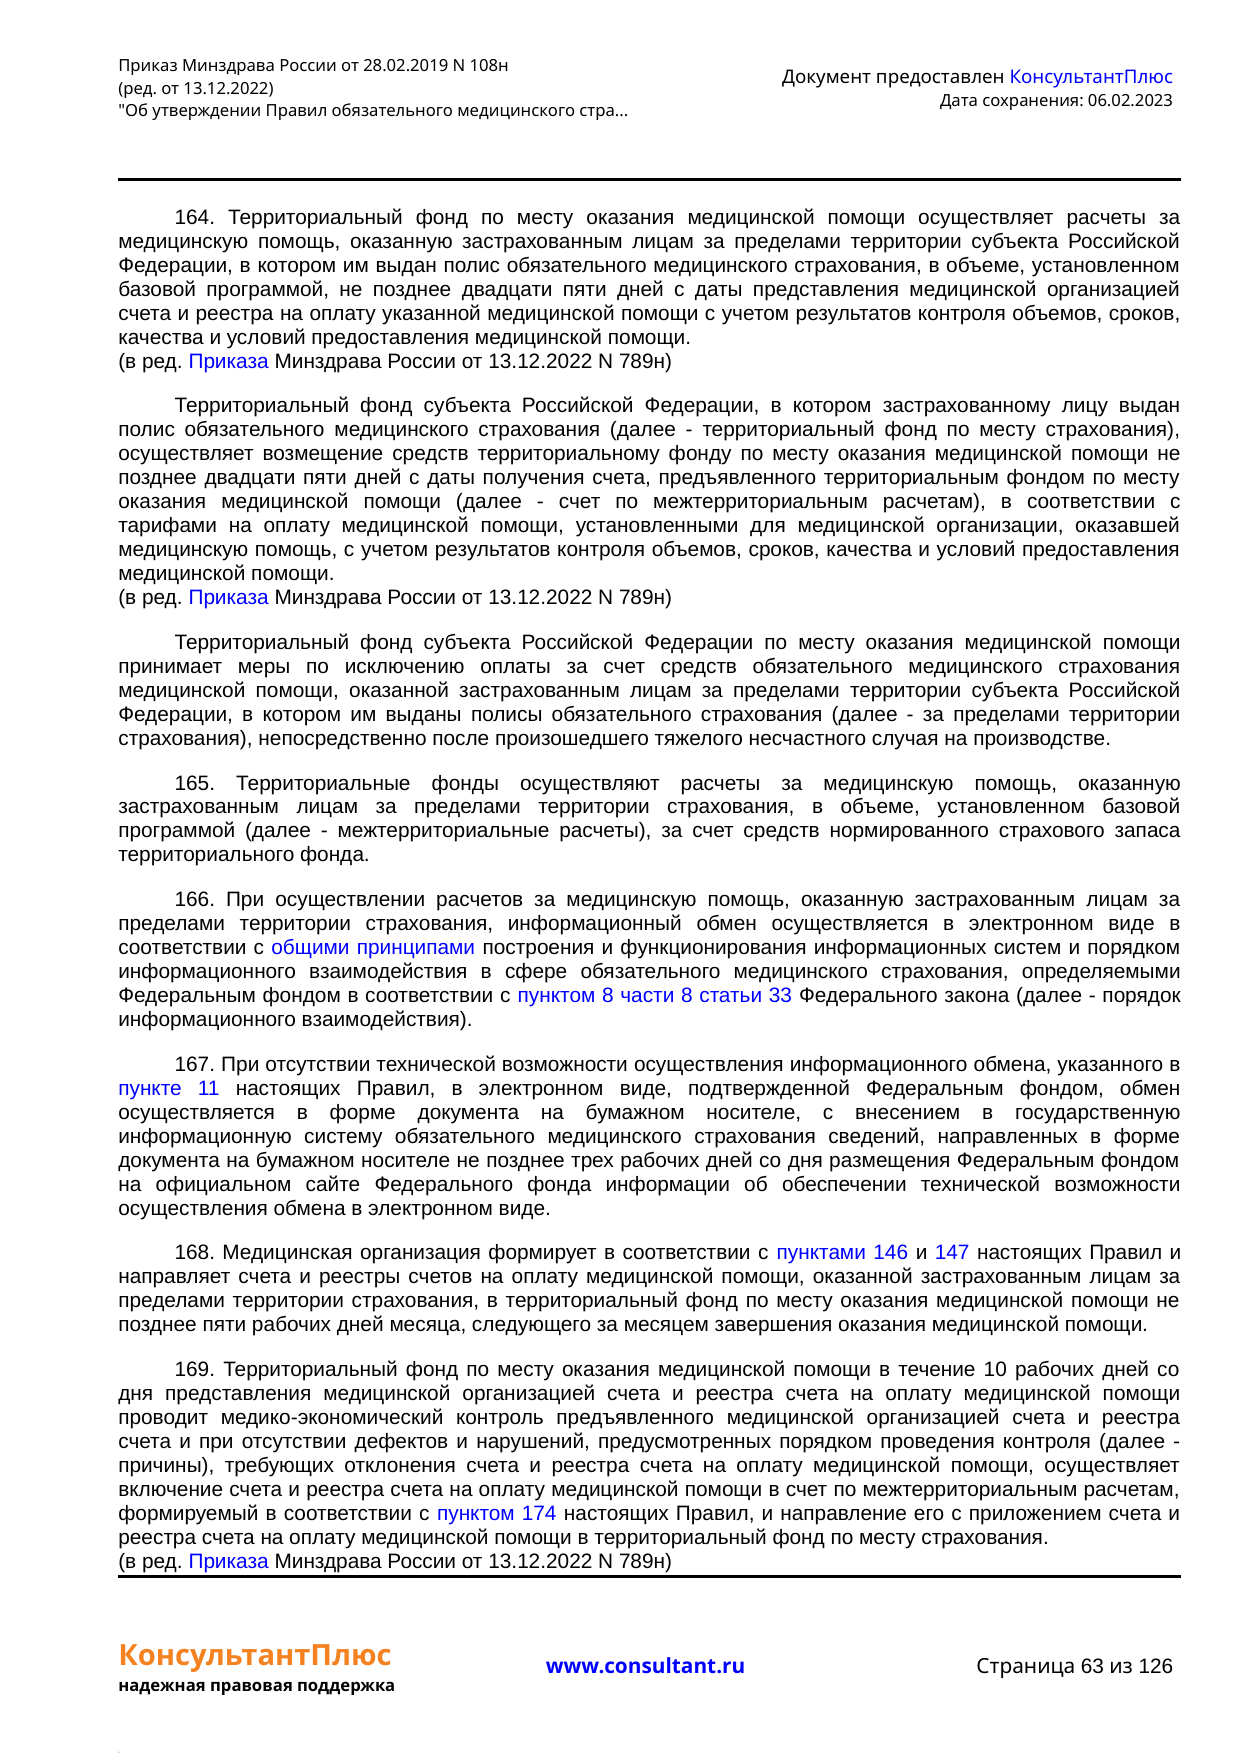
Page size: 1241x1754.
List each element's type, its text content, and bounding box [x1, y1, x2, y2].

text (в ред. Приказа Минздрава России от 13.12.2022 N 789н) [118, 348, 1181, 372]
text Территориальный фонд субъекта Российской Федерации, в котором застрахованному лицу выдан полис обязательного медицинского страхования (далее - территориальный фонд по месту страхования), осуществляет возмещение средств территориальному фонду по месту оказания медицинской помощи не позднее двадцати пяти дней с даты получения счета, предъявленного территориальным фондом по месту оказания медицинской помощи (далее - счет по межтерриториальным расчетам), в соответствии с тарифами на оплату медицинской помощи, установленными для медицинской организации, оказавшей медицинскую помощь, с учетом результатов контроля объемов, сроков, качества и условий предоставления медицинской помощи. [118, 393, 1181, 585]
text 169. Территориальный фонд по месту оказания медицинской помощи в течение 10 рабочих дней со дня представления медицинской организацией счета и реестра счета на оплату медицинской помощи проводит медико-экономический контроль предъявленного медицинской организацией счета и реестра счета и при отсутствии дефектов и нарушений, предусмотренных порядком проведения контроля (далее - причины), требующих отклонения счета и реестра счета на оплату медицинской помощи, осуществляет включение счета и реестра счета на оплату медицинской помощи в счет по межтерриториальным расчетам, формируемый в соответствии с пунктом 174 настоящих Правил, и направление его с приложением счета и реестра счета на оплату медицинской помощи в территориальный фонд по месту страхования. [118, 1357, 1181, 1548]
text 166. При осуществлении расчетов за медицинскую помощь, оказанную застрахованным лицам за пределами территории страхования, информационный обмен осуществляется в электронном виде в соответствии с общими принципами построения и функционирования информационных систем и порядком информационного взаимодействия в сфере обязательного медицинского страхования, определяемыми Федеральным фондом в соответствии с пунктом 8 части 8 статьи 33 Федерального закона (далее - порядок информационного взаимодействия). [118, 887, 1181, 1031]
text 165. Территориальные фонды осуществляют расчеты за медицинскую помощь, оказанную застрахованным лицам за пределами территории страхования, в объеме, установленном базовой программой (далее - межтерриториальные расчеты), за счет средств нормированного страхового запаса территориального фонда. [118, 770, 1181, 866]
text 164. Территориальный фонд по месту оказания медицинской помощи осуществляет расчеты за медицинскую помощь, оказанную застрахованным лицам за пределами территории субъекта Российской Федерации, в котором им выдан полис обязательного медицинского страхования, в объеме, установленном базовой программой, не позднее двадцати пяти дней с даты представления медицинской организацией счета и реестра на оплату указанной медицинской помощи с учетом результатов контроля объемов, сроков, качества и условий предоставления медицинской помощи. [118, 205, 1181, 348]
text 168. Медицинская организация формирует в соответствии с пунктами 146 и 147 настоящих Правил и направляет счета и реестры счетов на оплату медицинской помощи, оказанной застрахованным лицам за пределами территории страхования, в территориальный фонд по месту оказания медицинской помощи не позднее пяти рабочих дней месяца, следующего за месяцем завершения оказания медицинской помощи. [118, 1240, 1181, 1336]
text (в ред. Приказа Минздрава России от 13.12.2022 N 789н) [118, 1548, 1181, 1572]
text Территориальный фонд субъекта Российской Федерации по месту оказания медицинской помощи принимает меры по исключению оплаты за счет средств обязательного медицинского страхования медицинской помощи, оказанной застрахованным лицам за пределами территории субъекта Российской Федерации, в котором им выданы полисы обязательного страхования (далее - за пределами территории страхования), непосредственно после произошедшего тяжелого несчастного случая на производстве. [118, 630, 1181, 749]
text 167. При отсутствии технической возможности осуществления информационного обмена, указанного в пункте 11 настоящих Правил, в электронном виде, подтвержденной Федеральным фондом, обмен осуществляется в форме документа на бумажном носителе, с внесением в государственную информационную систему обязательного медицинского страхования сведений, направленных в форме документа на бумажном носителе не позднее трех рабочих дней со дня размещения Федеральным фондом на официальном сайте Федерального фонда информации об обеспечении технической возможности осуществления обмена в электронном виде. [118, 1052, 1181, 1219]
text (в ред. Приказа Минздрава России от 13.12.2022 N 789н) [118, 585, 1181, 609]
